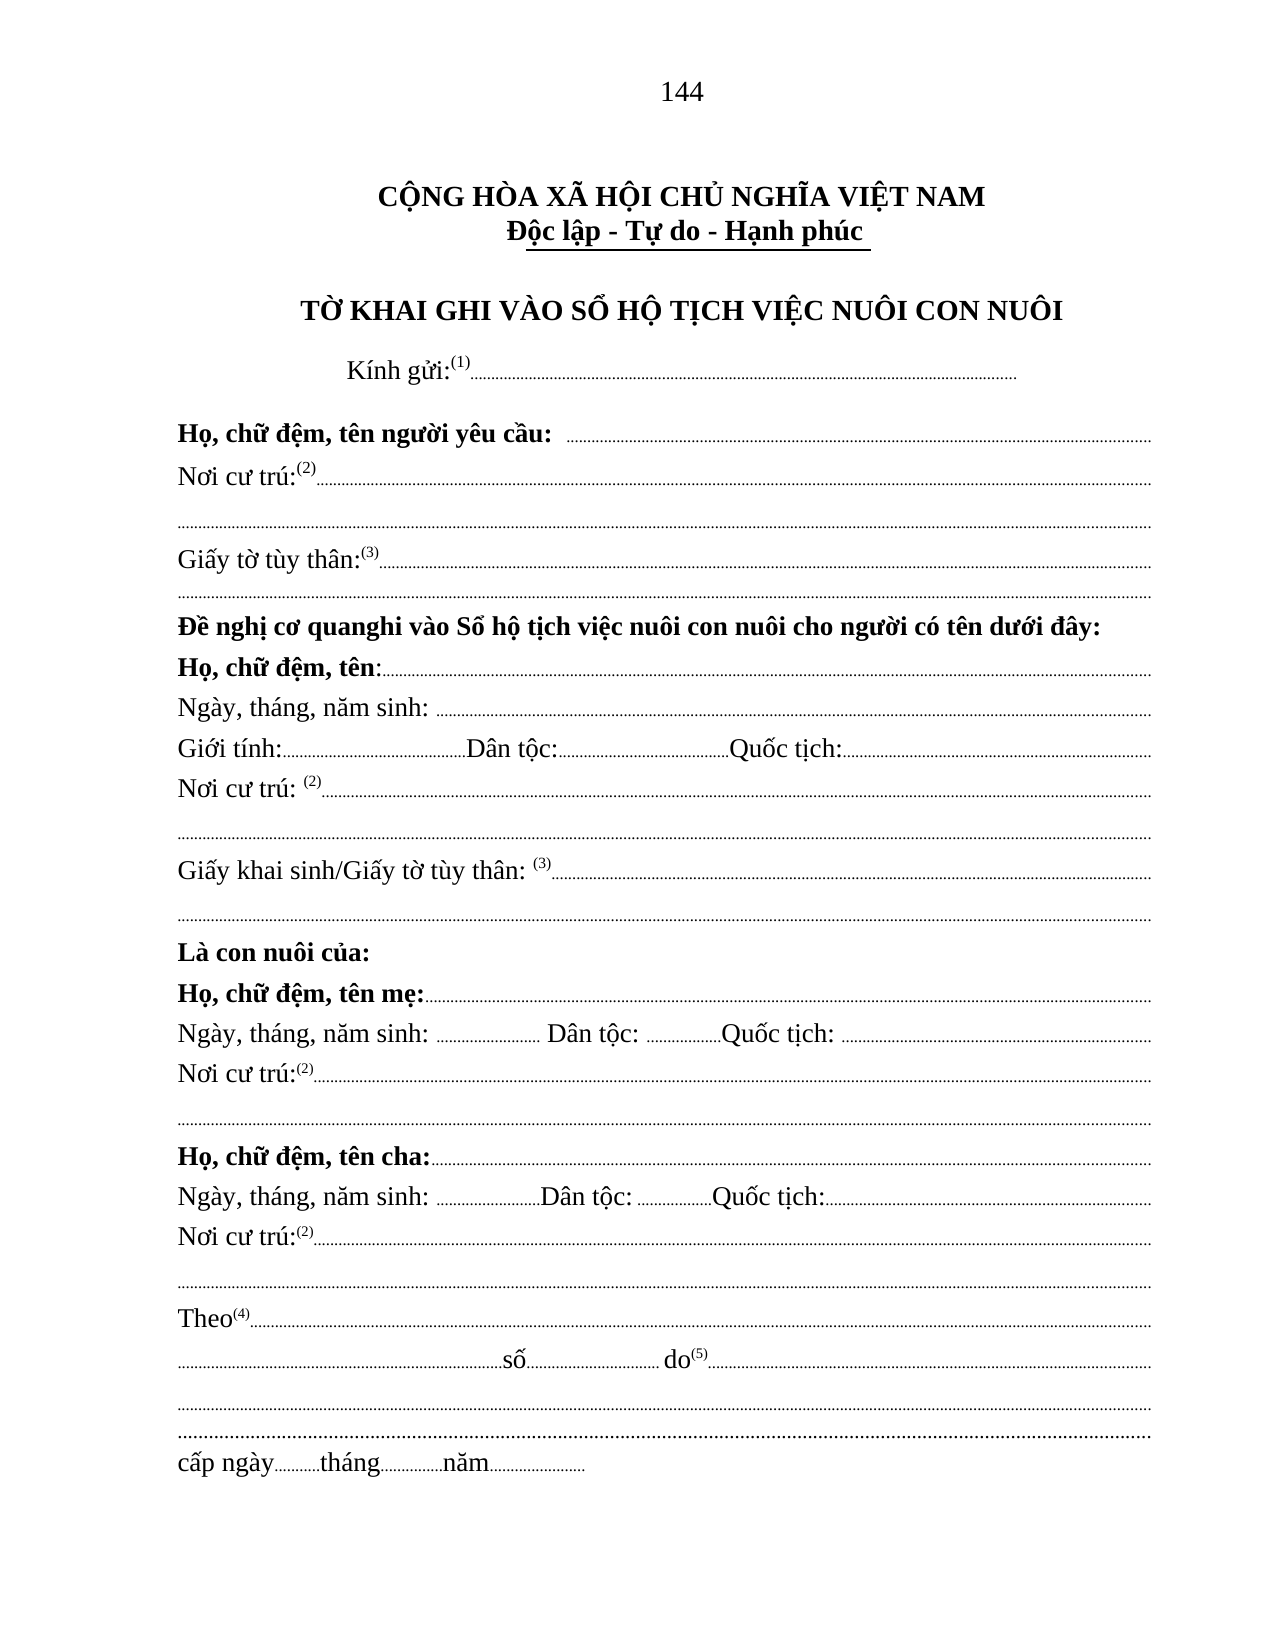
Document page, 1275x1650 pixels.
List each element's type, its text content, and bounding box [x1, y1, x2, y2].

text Đề nghị cơ quanghi vào Sổ hộ tịch việc nuôi con nuôi cho người có tên dưới đây: [177, 610, 1186, 642]
text TỜ KHAI GHI VÀO SỔ HỘ TỊCH VIỆC NUÔI CON NUÔI [177, 293, 1186, 327]
text Ngày, tháng, năm sinh: [177, 691, 1186, 722]
text Họ, chữ đệm, tên mẹ: [177, 977, 1186, 1008]
text Ngày, tháng, năm sinh: ......................... Dân tộc: ..................Quốc tịch: [177, 1017, 1186, 1048]
text CỘNG HÒA XÃ HỘI CHỦ NGHĨA VIỆT NAM [177, 179, 1186, 213]
text Là con nuôi của: [177, 936, 1186, 967]
text Theo(4) [177, 1302, 1186, 1334]
text Độc lập - Tự do - Hạnh phúc [177, 213, 1186, 247]
text Kính gửi:(1) [177, 352, 1186, 385]
text cấp ngày...........tháng...............năm....................... [177, 1383, 1186, 1477]
text Giấy tờ tùy thân:(3) [177, 543, 1186, 574]
text ..............................................................................số................................ do(5) [177, 1343, 1186, 1374]
text Nơi cư trú: (2) [177, 772, 1186, 803]
text Nơi cư trú:(2) [177, 1220, 1186, 1252]
text Nơi cư trú:(2) [177, 1057, 1186, 1089]
text Giấy khai sinh/Giấy tờ tùy thân: (3) [177, 854, 1186, 885]
text Ngày, tháng, năm sinh: .........................Dân tộc: ..................Quốc tịch: [177, 1180, 1186, 1211]
text Họ, chữ đệm, tên người yêu cầu: [177, 417, 1186, 449]
text Nơi cư trú:(2) [177, 458, 1186, 491]
text ............................................................................................................................................ [177, 583, 1186, 602]
text Họ, chữ đệm, tên cha: [177, 1139, 1186, 1171]
text Họ, chữ đệm, tên: [177, 651, 1186, 682]
text Giới tính:............................................Dân tộc:.........................................Quốc tịch: [177, 732, 1186, 763]
